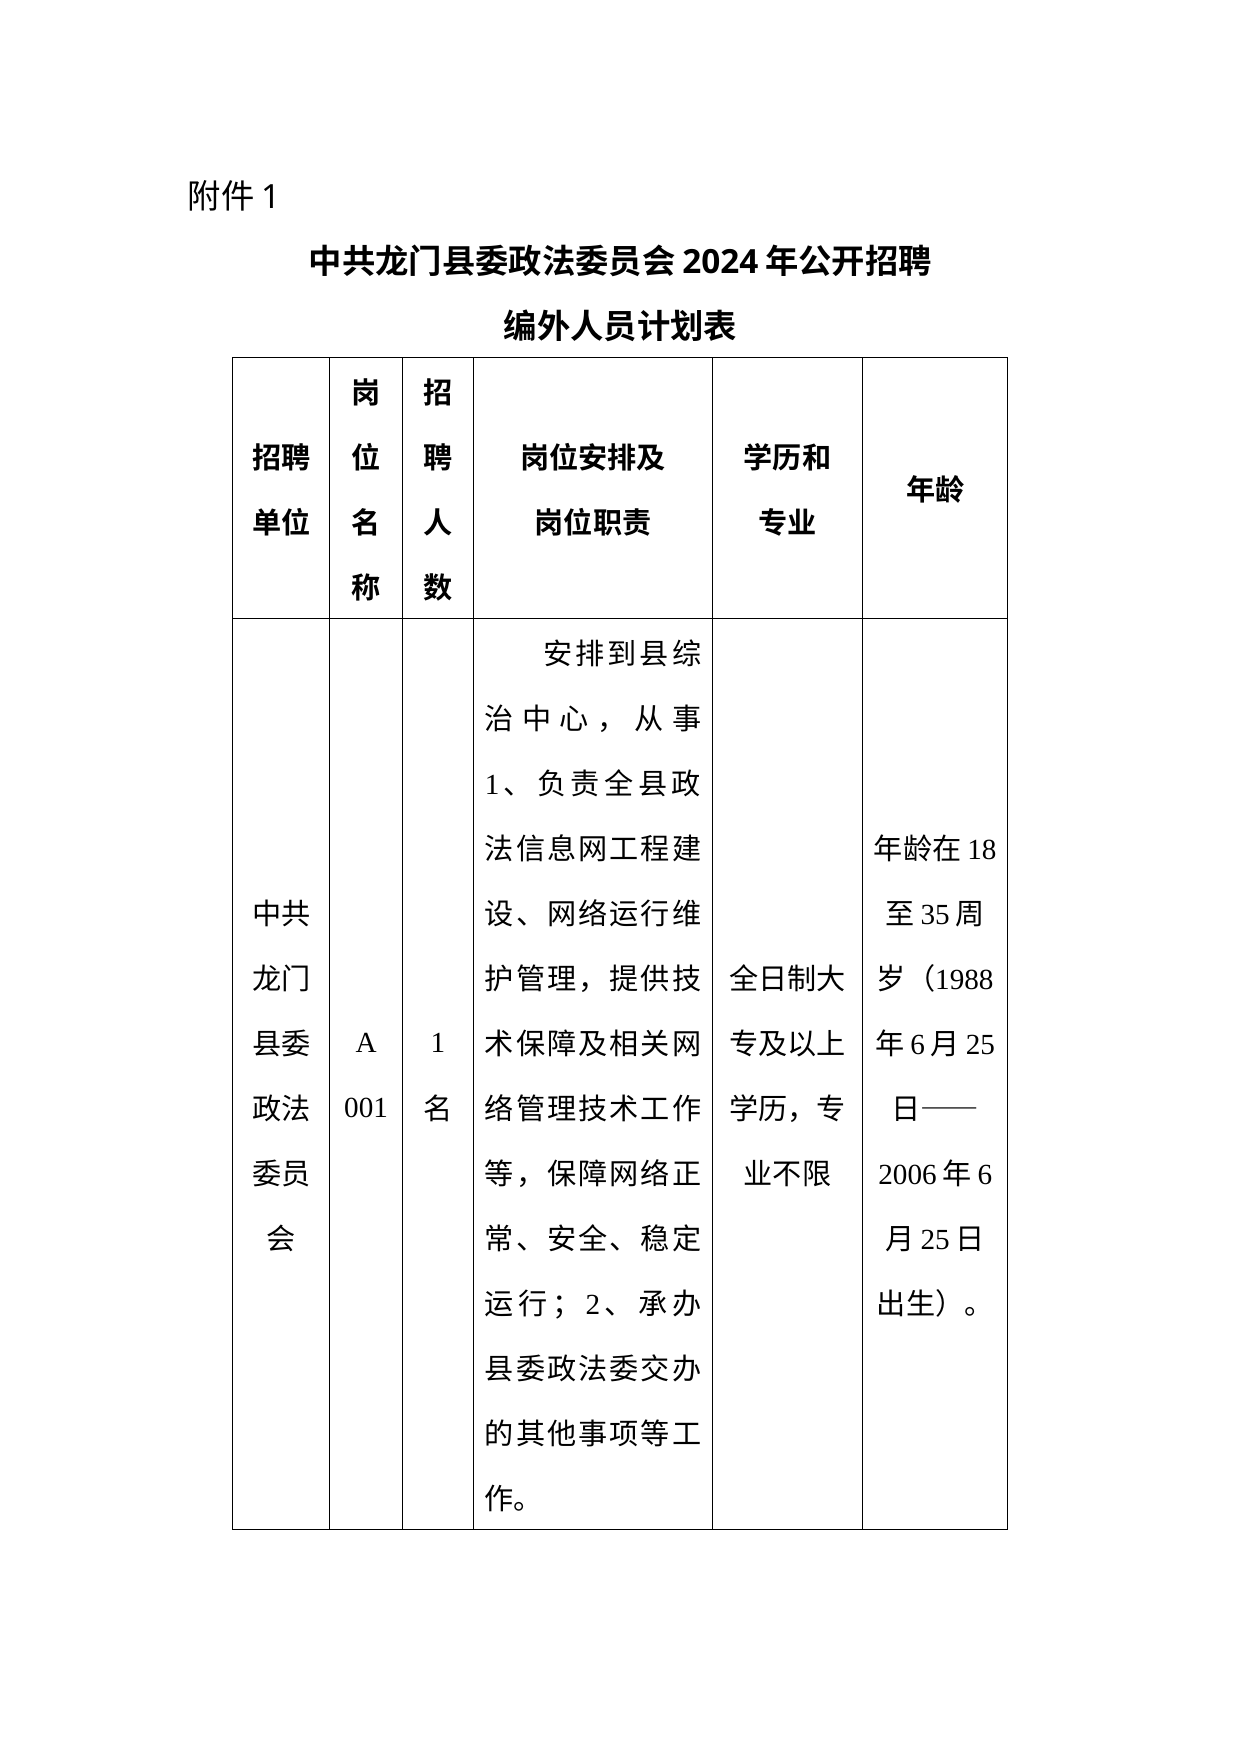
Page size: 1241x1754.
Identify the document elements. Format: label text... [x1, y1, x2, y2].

text 附件1 [187, 162, 1053, 227]
table_header 岗位安排及 岗位职责 [474, 358, 712, 618]
table_header 年龄 [863, 358, 1007, 618]
table_cell 全日制大专及以上学历，专业不限 [713, 619, 862, 1529]
table_cell A 001 [330, 619, 402, 1529]
table_cell 中共龙门县委政法委员会 [233, 619, 329, 1529]
table_header 招聘 人数 [403, 358, 473, 618]
text 编外人员计划表 [187, 292, 1053, 357]
table_header 岗位名称 [330, 358, 402, 618]
table_cell 1名 [403, 619, 473, 1529]
table_header 招聘 单位 [233, 358, 329, 618]
table_cell 安排到县综治中心，从事1、负责全县政法信息网工程建设、网络运行维护管理，提供技术保障及相关网络管理技术工作等，保障网络正常、安全、稳定运行；2、承办县委政法委交办的其他事项等工作。 [474, 619, 712, 1529]
text 中共龙门县委政法委员会2024年公开招聘 [187, 227, 1053, 292]
table_header 学历和 专业 [713, 358, 862, 618]
table_cell 年龄在18至35周岁（1988 年6月25日——2006年6月25日出生）。 [863, 619, 1007, 1529]
